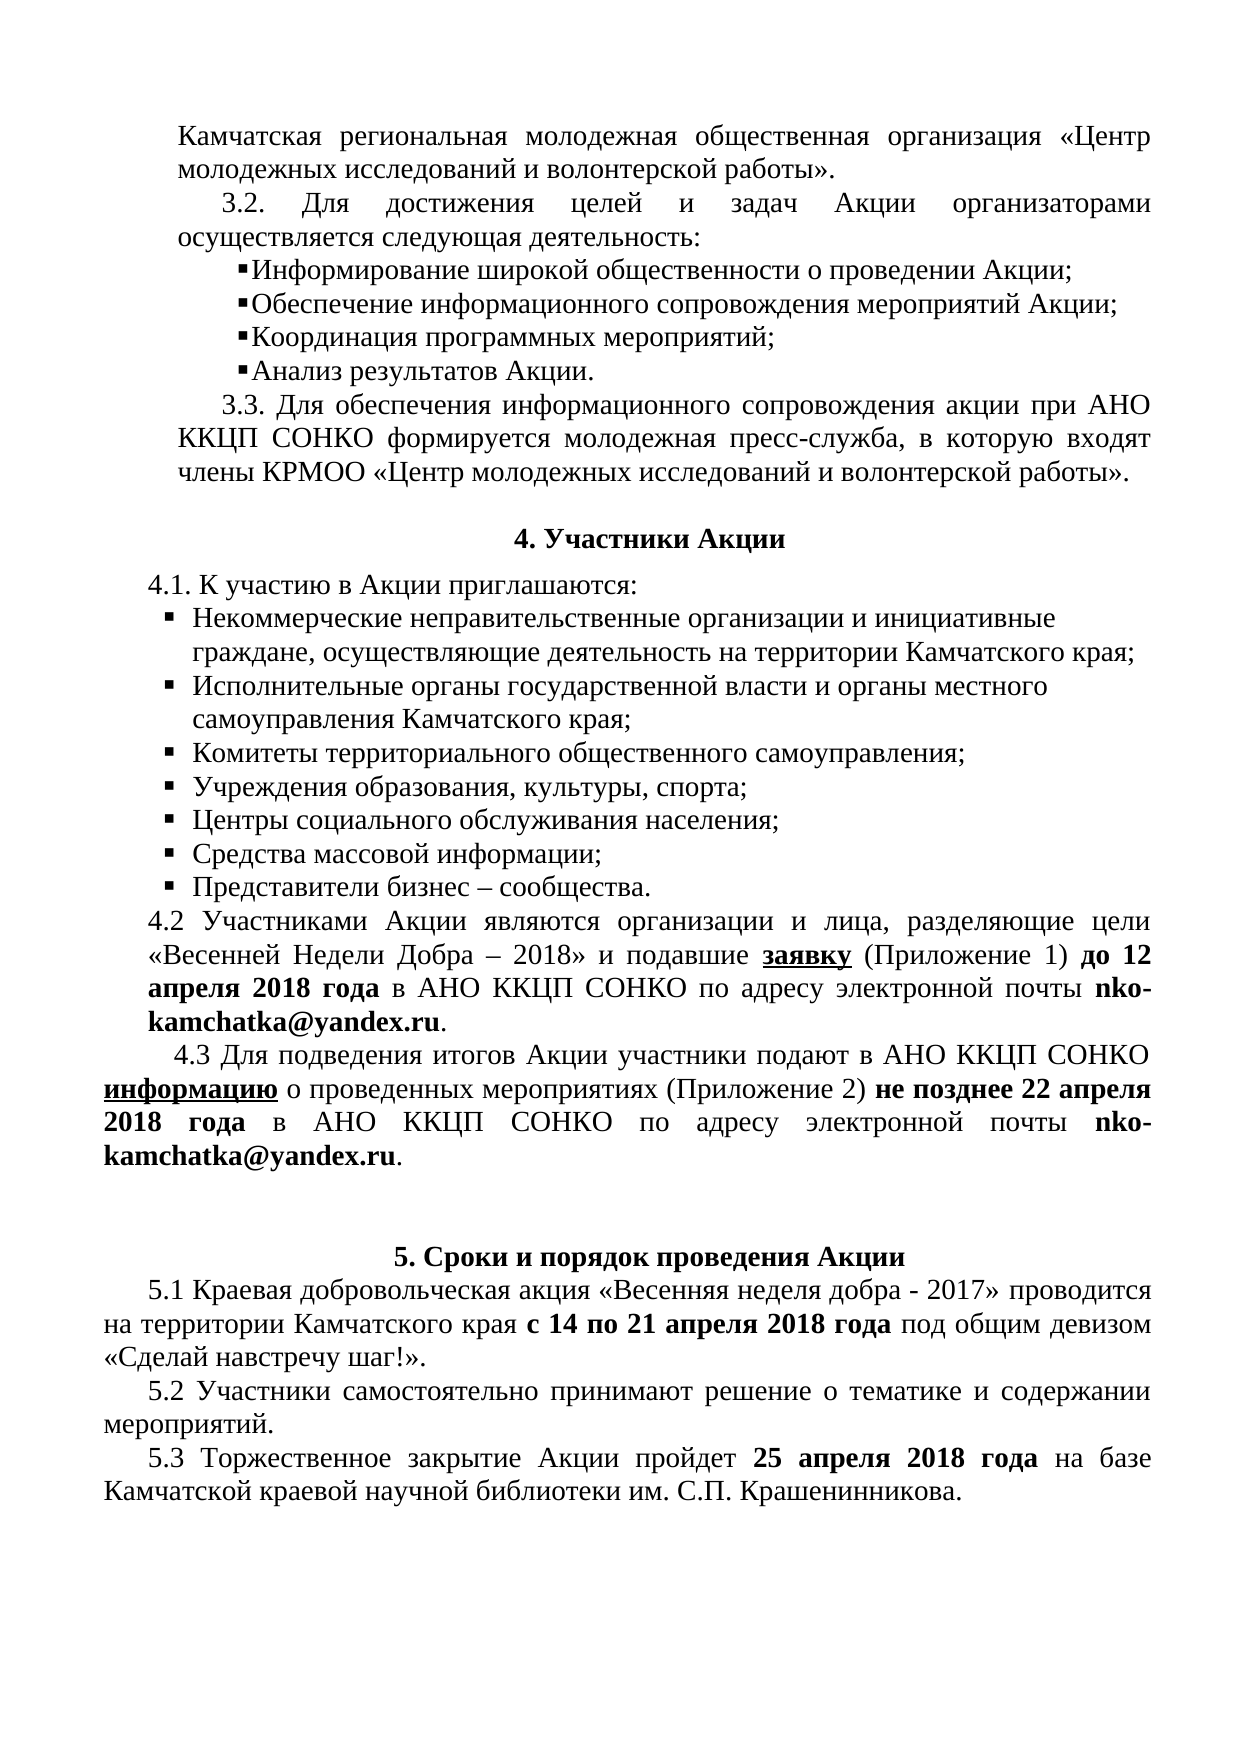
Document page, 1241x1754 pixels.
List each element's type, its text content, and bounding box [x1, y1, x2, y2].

text 3.3. Для обеспечения информационного сопровождения акции при АНО ККЦП СОНКО формируется молодежная пресс-служба, в которую входят члены КРМОО «Центр молодежных исследований и волонтерской работы». [177, 387, 1152, 487]
text 4. Участники Акции [148, 521, 1152, 554]
list Координация программных мероприятий; [177, 319, 1152, 353]
list Центры социального обслуживания населения; [162, 802, 1152, 836]
text 4.1. К участию в Акции приглашаются: [103, 567, 1152, 601]
text 4.3 Для подведения итогов Акции участники подают в АНО ККЦП СОНКО информацию о проведенных мероприятиях (Приложение 2) не позднее 22 апреля 2018 года в АНО ККЦП СОНКО по адресу электронной почты nko-kamchatka@yandex.ru. [103, 1037, 1152, 1172]
list Информирование широкой общественности о проведении Акции; [177, 252, 1152, 286]
text 3.2. Для достижения целей и задач Акции организаторами осуществляется следующая деятельность: [177, 185, 1152, 252]
text 5. Сроки и порядок проведения Акции [103, 1239, 1152, 1272]
list Средства массовой информации; [162, 836, 1152, 869]
list Представители бизнес – сообщества. [162, 869, 1152, 903]
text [177, 118, 1152, 185]
list Комитеты территориального общественного самоуправления; [162, 735, 1152, 769]
text 5.2 Участники самостоятельно принимают решение о тематике и содержании мероприятий. [103, 1373, 1152, 1440]
text 5.3 Торжественное закрытие Акции пройдет 25 апреля 2018 года на базе Камчатской краевой научной библиотеки им. С.П. Крашенинникова. [103, 1440, 1152, 1507]
list Учреждения образования, культуры, спорта; [162, 769, 1152, 802]
list Анализ результатов Акции. [177, 353, 1152, 387]
list Обеспечение информационного сопровождения мероприятий Акции; [177, 286, 1152, 319]
text 5.1 Краевая добровольческая акция «Весенняя неделя добра - 2017» проводится на территории Камчатского края с 14 по 21 апреля 2018 года под общим девизом «Сделай навстречу шаг!». [103, 1272, 1152, 1373]
list Исполнительные органы государственной власти и органы местного самоуправления Камчатского края; [162, 668, 1152, 735]
list Некоммерческие неправительственные организации и инициативные граждане, осуществляющие деятельность на территории Камчатского края; [162, 601, 1152, 668]
text 4.2 Участниками Акции являются организации и лица, разделяющие цели «Весенней Недели Добра – 2018» и подавшие заявку (Приложение 1) до 12 апреля 2018 года в АНО ККЦП СОНКО по адресу электронной почты nko-kamchatka@yandex.ru. [148, 903, 1152, 1037]
